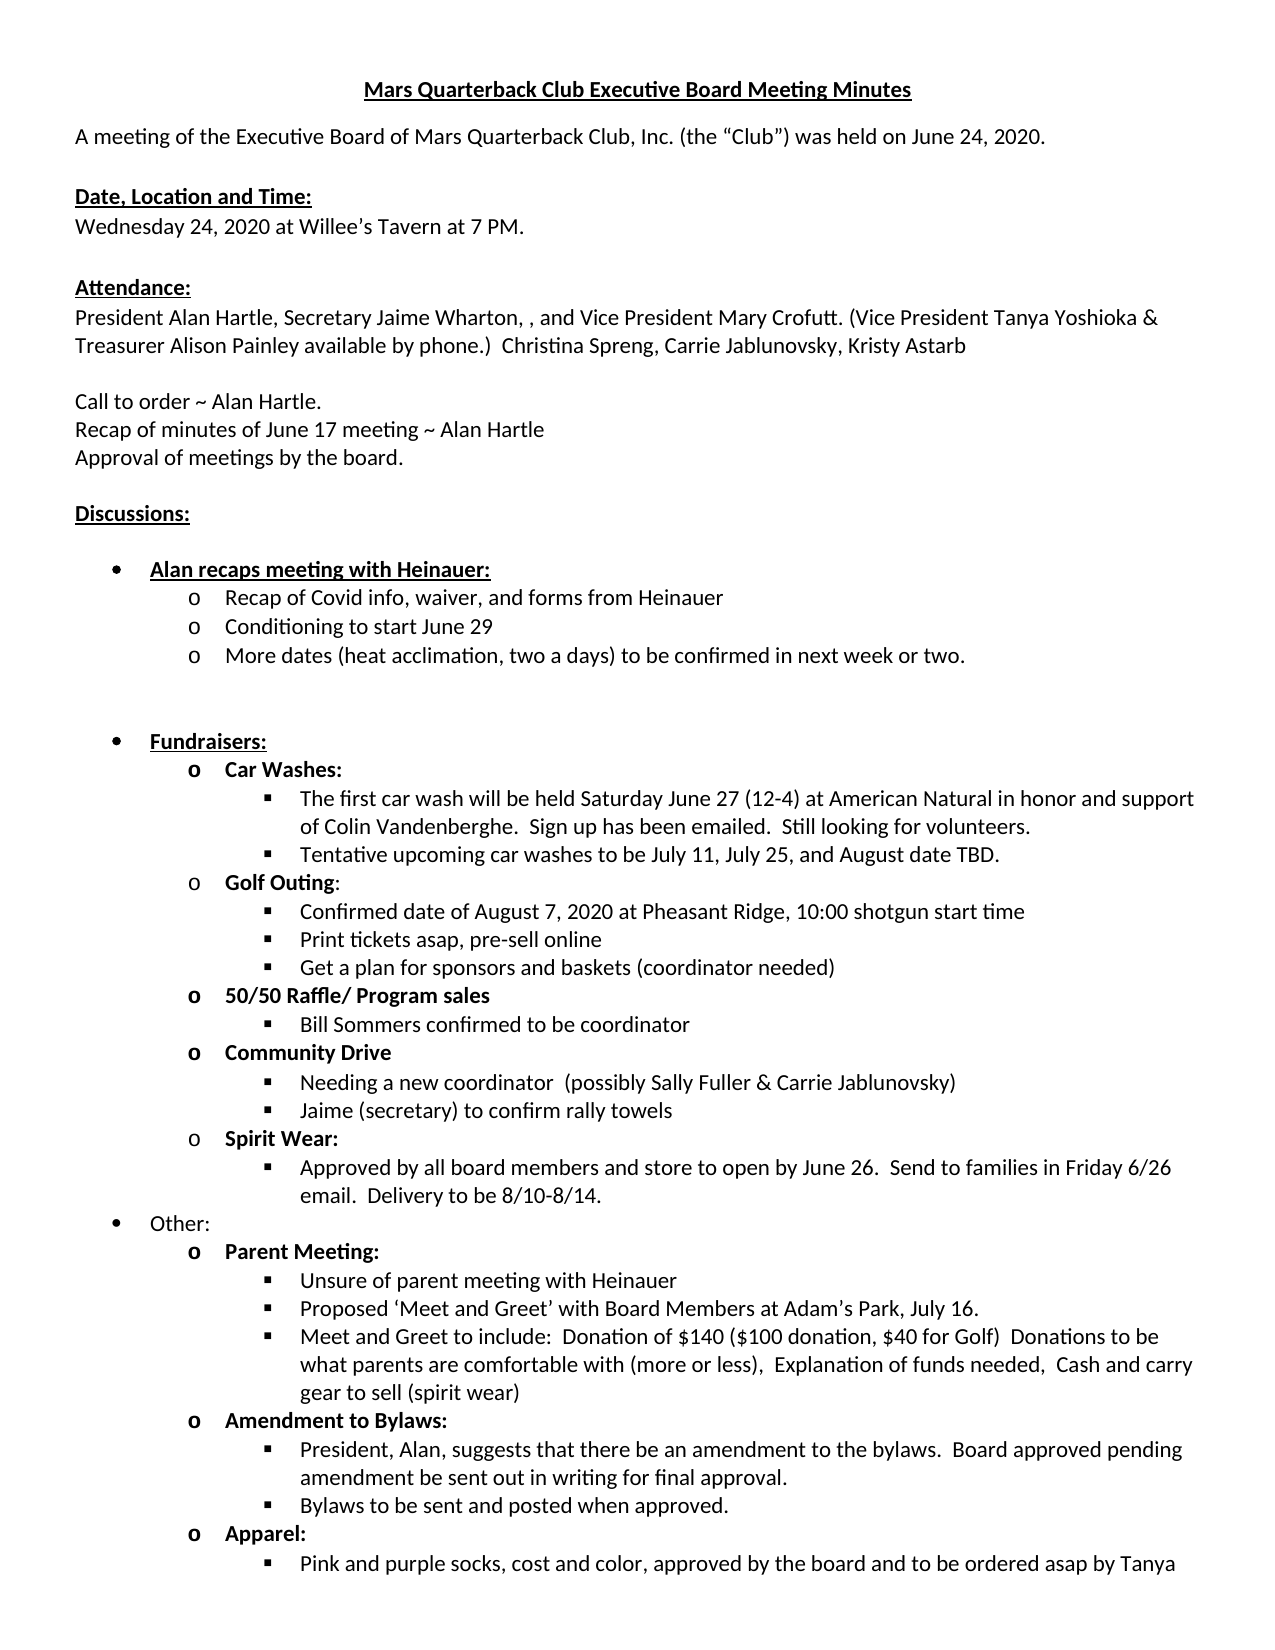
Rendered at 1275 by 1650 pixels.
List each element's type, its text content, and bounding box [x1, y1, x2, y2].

text Approval of meetings by the board. [75, 443, 1200, 471]
list Conditioning to start June 29 [187, 612, 1200, 642]
text Discussions: [75, 499, 1200, 527]
list Proposed ‘Meet and Greet’ with Board Members at Adam’s Park, July 16. [262, 1294, 1200, 1322]
list Community Drive [187, 1038, 1200, 1068]
list Pink and purple socks, cost and color, approved by the board and to be ordered asap by Tanya [262, 1549, 1200, 1577]
list Jaime (secretary) to confirm rally towels [262, 1096, 1200, 1124]
list 50/50 Raffle/ Program sales [187, 981, 1200, 1011]
list More dates (heat acclimation, two a days) to be confirmed in next week or two. [187, 642, 1200, 671]
list Unsure of parent meeting with Heinauer [262, 1266, 1200, 1294]
list Golf Outing: [187, 868, 1200, 897]
text Wednesday 24, 2020 at Willee’s Tavern at 7 PM. [75, 212, 1200, 241]
list Car Washes: [187, 755, 1200, 784]
text Call to order ~ Alan Hartle. [75, 387, 1200, 415]
list Fundraisers: [112, 727, 1200, 755]
text Attendance: [75, 273, 1200, 301]
list Spirit Wear: [187, 1124, 1200, 1153]
text President Alan Hartle, Secretary Jaime Wharton, , and Vice President Mary Crofutt. (Vice President Tanya Yoshioka & Treasurer Alison Painley available by phone.) Christina Spreng, Carrie Jablunovsky, Kristy Astarb [75, 303, 1200, 359]
list Apparel: [187, 1519, 1200, 1549]
list Other: [112, 1209, 1200, 1237]
list Tentative upcoming car washes to be July 11, July 25, and August date TBD. [262, 840, 1200, 868]
text Date, Location and Time: [75, 182, 1200, 210]
list Print tickets asap, pre-sell online [262, 925, 1200, 953]
text Mars Quarterback Club Executive Board Meeting Minutes [75, 75, 1200, 103]
list Confirmed date of August 7, 2020 at Pheasant Ridge, 10:00 shotgun start time [262, 897, 1200, 925]
text Recap of minutes of June 17 meeting ~ Alan Hartle [75, 415, 1200, 443]
list Approved by all board members and store to open by June 26. Send to families in Friday 6/26 email. Delivery to be 8/10-8/14. [262, 1153, 1200, 1209]
list Alan recaps meeting with Heinauer: [112, 555, 1200, 583]
list The first car wash will be held Saturday June 27 (12-4) at American Natural in honor and support of Colin Vandenberghe. Sign up has been emailed. Still looking for volunteers. [262, 784, 1200, 840]
list Meet and Greet to include: Donation of $140 ($100 donation, $40 for Golf) Donations to be what parents are comfortable with (more or less), Explanation of funds needed, Cash and carry gear to sell (spirit wear) [262, 1322, 1200, 1406]
list Amendment to Bylaws: [187, 1406, 1200, 1435]
text A meeting of the Executive Board of Mars Quarterback Club, Inc. (the “Club”) was held on June 24, 2020. [75, 122, 1200, 150]
list President, Alan, suggests that there be an amendment to the bylaws. Board approved pending amendment be sent out in writing for final approval. [262, 1435, 1200, 1491]
list Get a plan for sponsors and baskets (coordinator needed) [262, 953, 1200, 981]
list Recap of Covid info, waiver, and forms from Heinauer [187, 583, 1200, 612]
list Parent Meeting: [187, 1237, 1200, 1266]
list Bylaws to be sent and posted when approved. [262, 1491, 1200, 1519]
list Bill Sommers confirmed to be coordinator [262, 1011, 1200, 1038]
list Needing a new coordinator (possibly Sally Fuller & Carrie Jablunovsky) [262, 1068, 1200, 1096]
